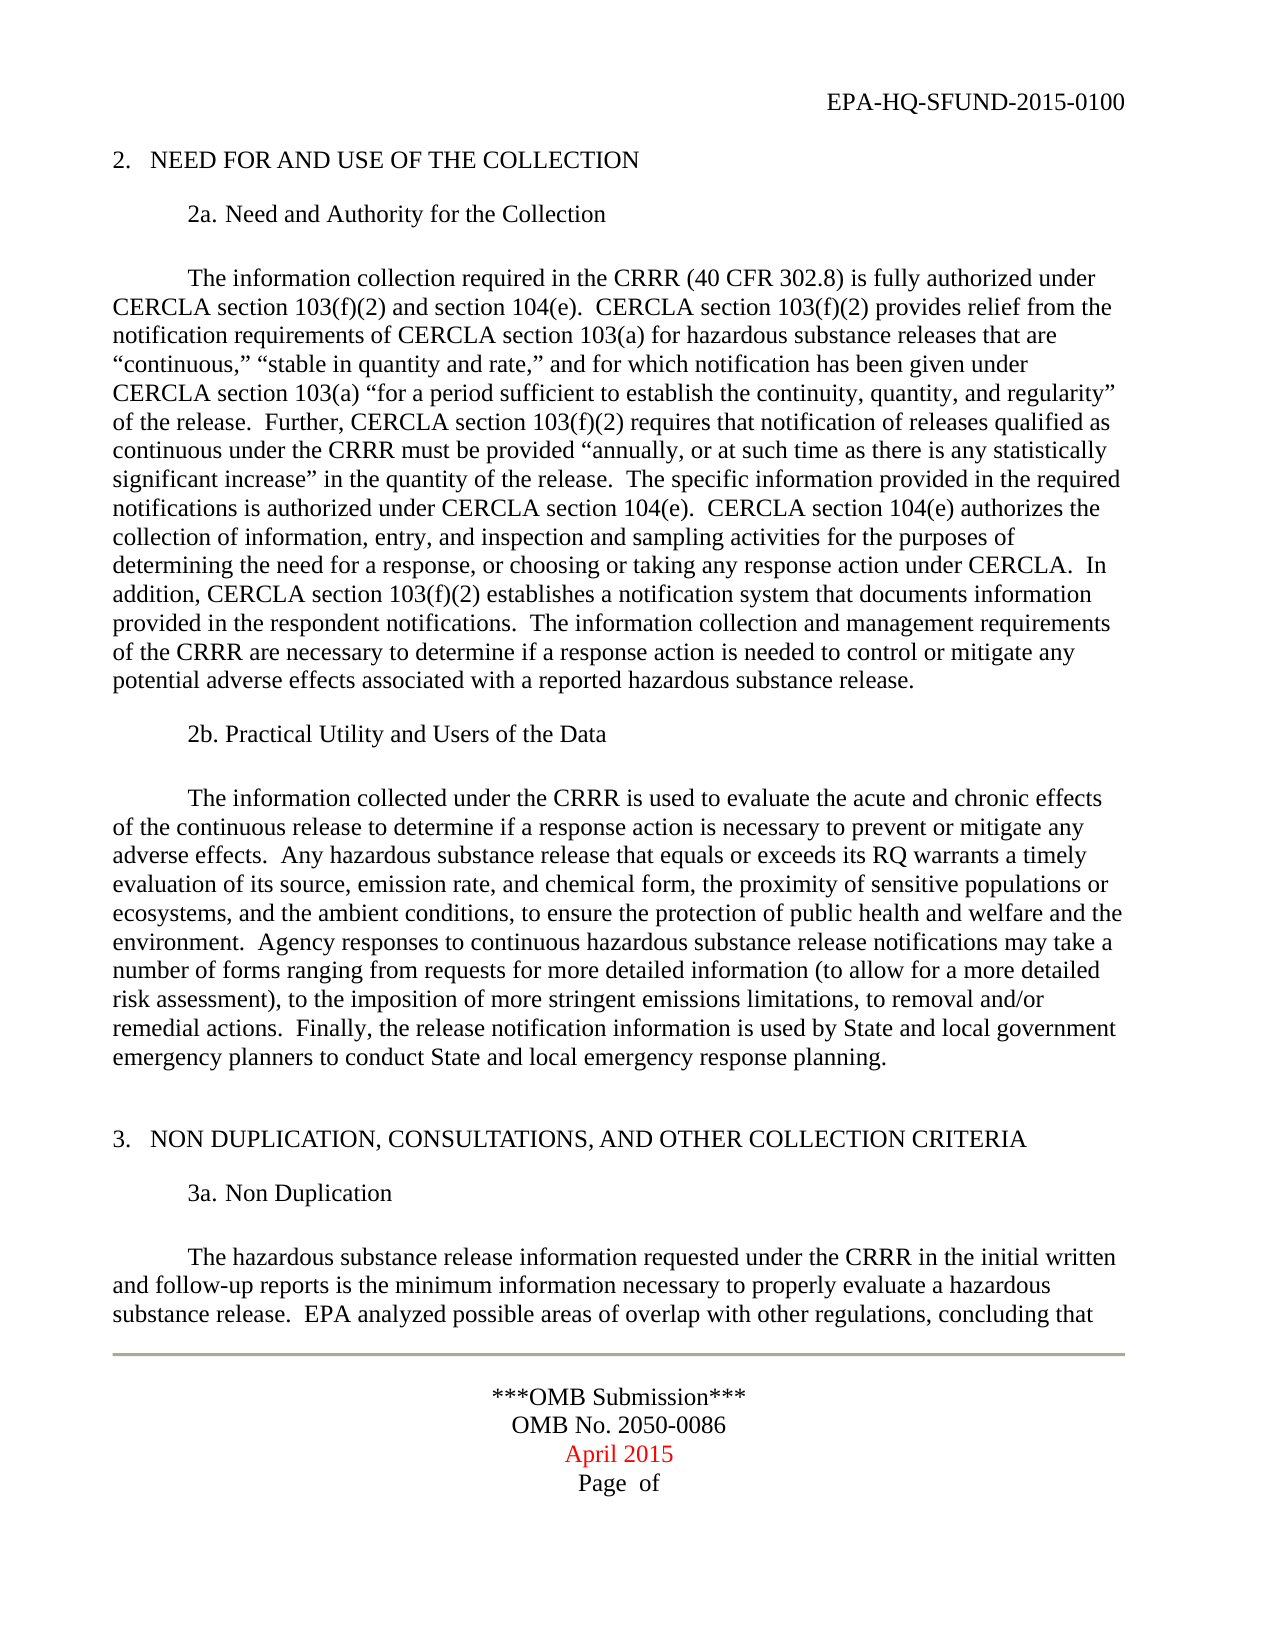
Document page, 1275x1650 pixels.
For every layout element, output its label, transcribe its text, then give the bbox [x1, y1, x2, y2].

text The information collection required in the CRRR (40 CFR 302.8) is fully authorized under CERCLA section 103(f)(2) and section 104(e). CERCLA section 103(f)(2) provides relief from the notification requirements of CERCLA section 103(a) for hazardous substance releases that are “continuous,” “stable in quantity and rate,” and for which notification has been given under CERCLA section 103(a) “for a period sufficient to establish the continuity, quantity, and regularity” of the release. Further, CERCLA section 103(f)(2) requires that notification of releases qualified as continuous under the CRRR must be provided “annually, or at such time as there is any statistically significant increase” in the quantity of the release. The specific information provided in the required notifications is authorized under CERCLA section 104(e). CERCLA section 104(e) authorizes the collection of information, entry, and inspection and sampling activities for the purposes of determining the need for a response, or choosing or taking any response action under CERCLA. In addition, CERCLA section 103(f)(2) establishes a notification system that documents information provided in the respondent notifications. The information collection and management requirements of the CRRR are necessary to determine if a response action is needed to control or mitigate any potential adverse effects associated with a reported hazardous substance release. [112, 263, 1125, 694]
subtitle Practical Utility and Users of the Data [187, 719, 1125, 748]
subtitle NEED FOR AND USE OF THE COLLECTION [112, 146, 1125, 174]
subtitle Non Duplication [187, 1178, 1125, 1207]
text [112, 1242, 1125, 1328]
text The information collected under the CRRR is used to evaluate the acute and chronic effects of the continuous release to determine if a response action is necessary to prevent or mitigate any adverse effects. Any hazardous substance release that equals or exceeds its RQ warrants a timely evaluation of its source, emission rate, and chemical form, the proximity of sensitive populations or ecosystems, and the ambient conditions, to ensure the protection of public health and welfare and the environment. Agency responses to continuous hazardous substance release notifications may take a number of forms ranging from requests for more detailed information (to allow for a more detailed risk assessment), to the imposition of more stringent emissions limitations, to removal and/or remedial actions. Finally, the release notification information is used by State and local government emergency planners to conduct State and local emergency response planning. [112, 783, 1125, 1071]
subtitle NON DUPLICATION, CONSULTATIONS, AND OTHER COLLECTION CRITERIA [112, 1124, 1125, 1153]
subtitle Need and Authority for the Collection [187, 199, 1125, 228]
